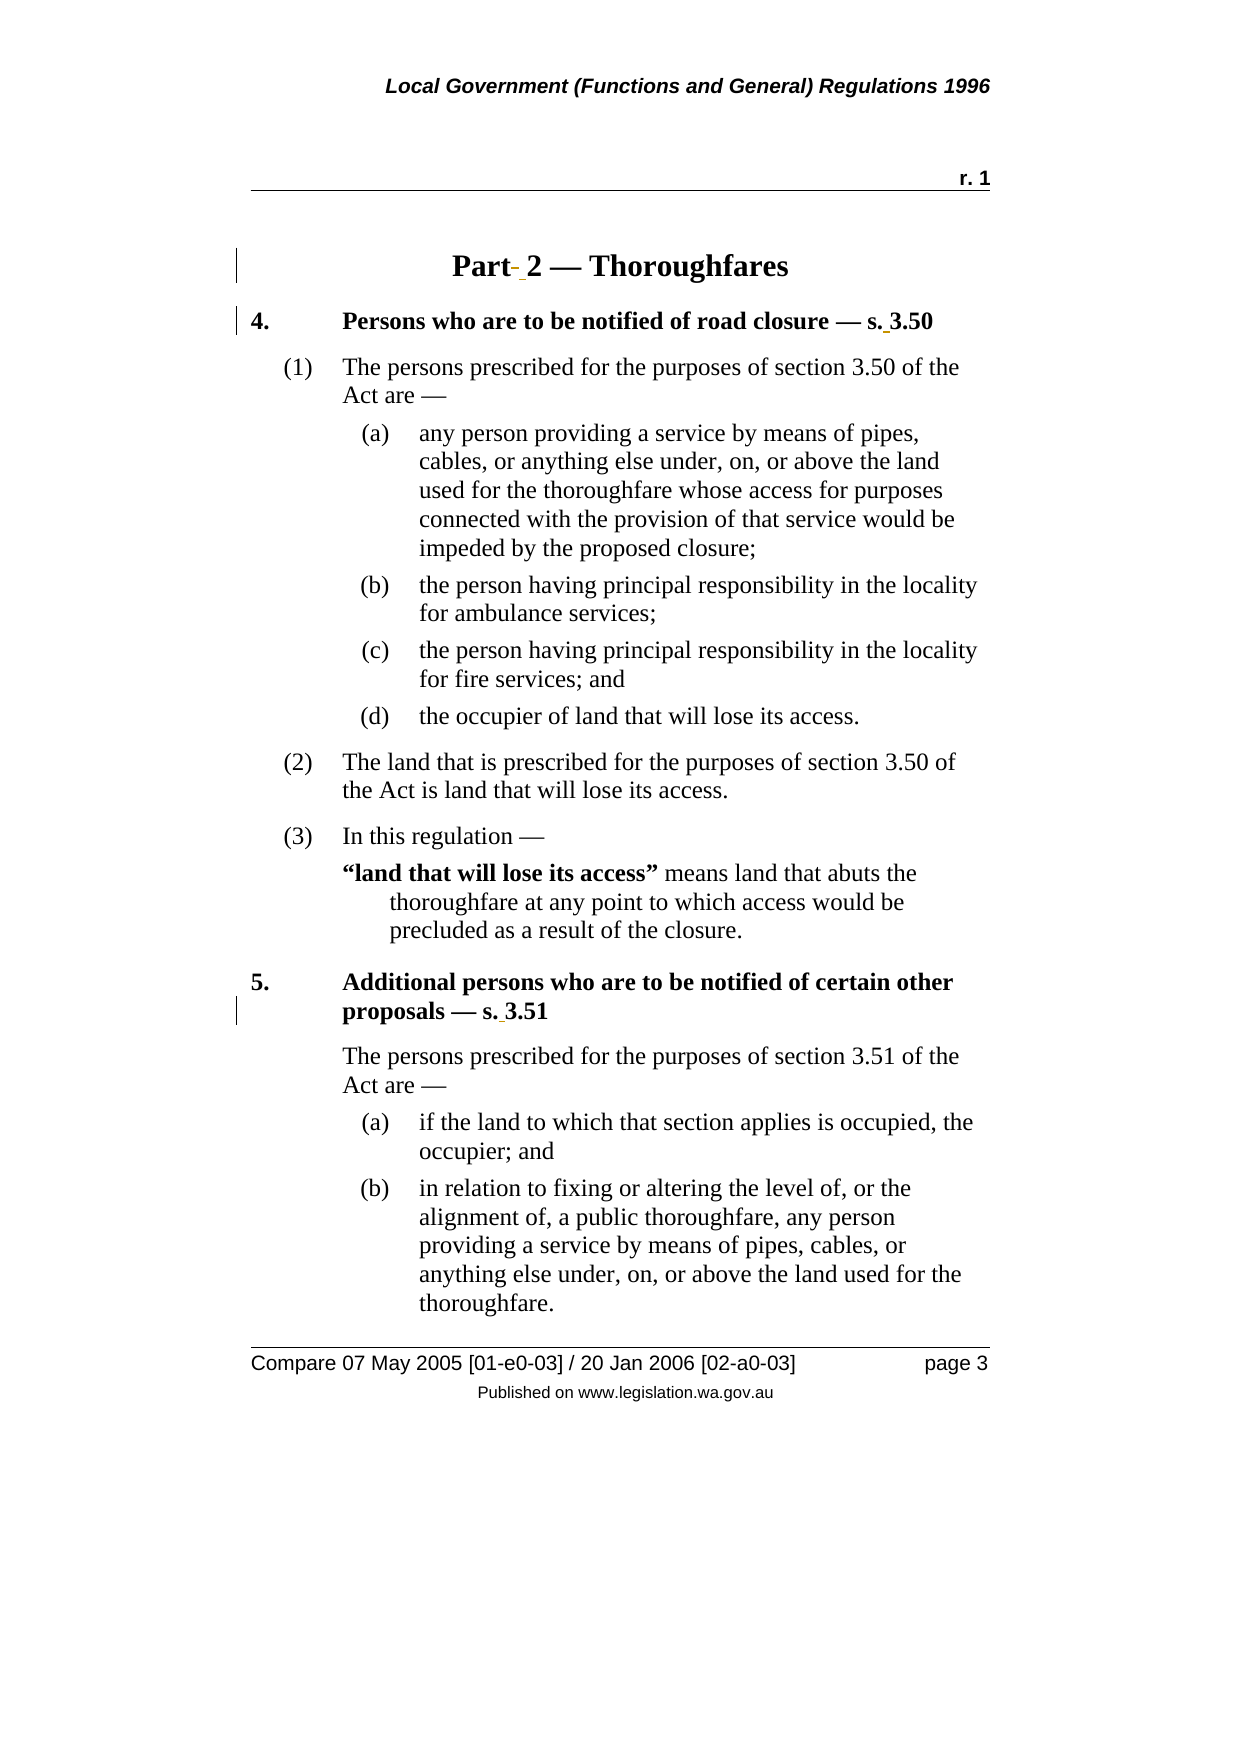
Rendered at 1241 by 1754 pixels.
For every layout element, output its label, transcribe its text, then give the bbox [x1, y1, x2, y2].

text (c) the person having principal responsibility in the locality for fire services; and [251, 636, 990, 693]
subtitle 5. Additional persons who are to be notified of certain other proposals — s.3.51 [251, 967, 990, 1025]
subtitle Part2 — Thoroughfares [251, 247, 990, 283]
subtitle 4. Persons who are to be notified of road closure — s.3.50 [251, 306, 990, 335]
text (b) in relation to fixing or altering the level of, or the alignment of, a public thoroughfare, any person providing a service by means of pipes, cables, or anything else under, on, or above the land used for the thoroughfare. [251, 1173, 990, 1317]
text The persons prescribed for the purposes of section 3.51 of the Act are — [251, 1041, 990, 1099]
text (3) In this regulation — [251, 821, 990, 850]
text (a) if the land to which that section applies is occupied, the occupier; and [251, 1107, 990, 1165]
text (2) The land that is prescribed for the purposes of section 3.50 of the Act is land that will lose its access. [251, 747, 990, 804]
text (1) The persons prescribed for the purposes of section 3.50 of the Act are — [251, 352, 990, 409]
text (a) any person providing a service by means of pipes, cables, or anything else under, on, or above the land used for the thoroughfare whose access for purposes connected with the provision of that service would be impeded by the proposed closure; [251, 418, 990, 561]
text (b) the person having principal responsibility in the locality for ambulance services; [251, 570, 990, 627]
text “land that will lose its access” means land that abuts the thoroughfare at any point to which access would be precluded as a result of the closure. [251, 858, 990, 944]
text (d) the occupier of land that will lose its access. [251, 701, 990, 730]
